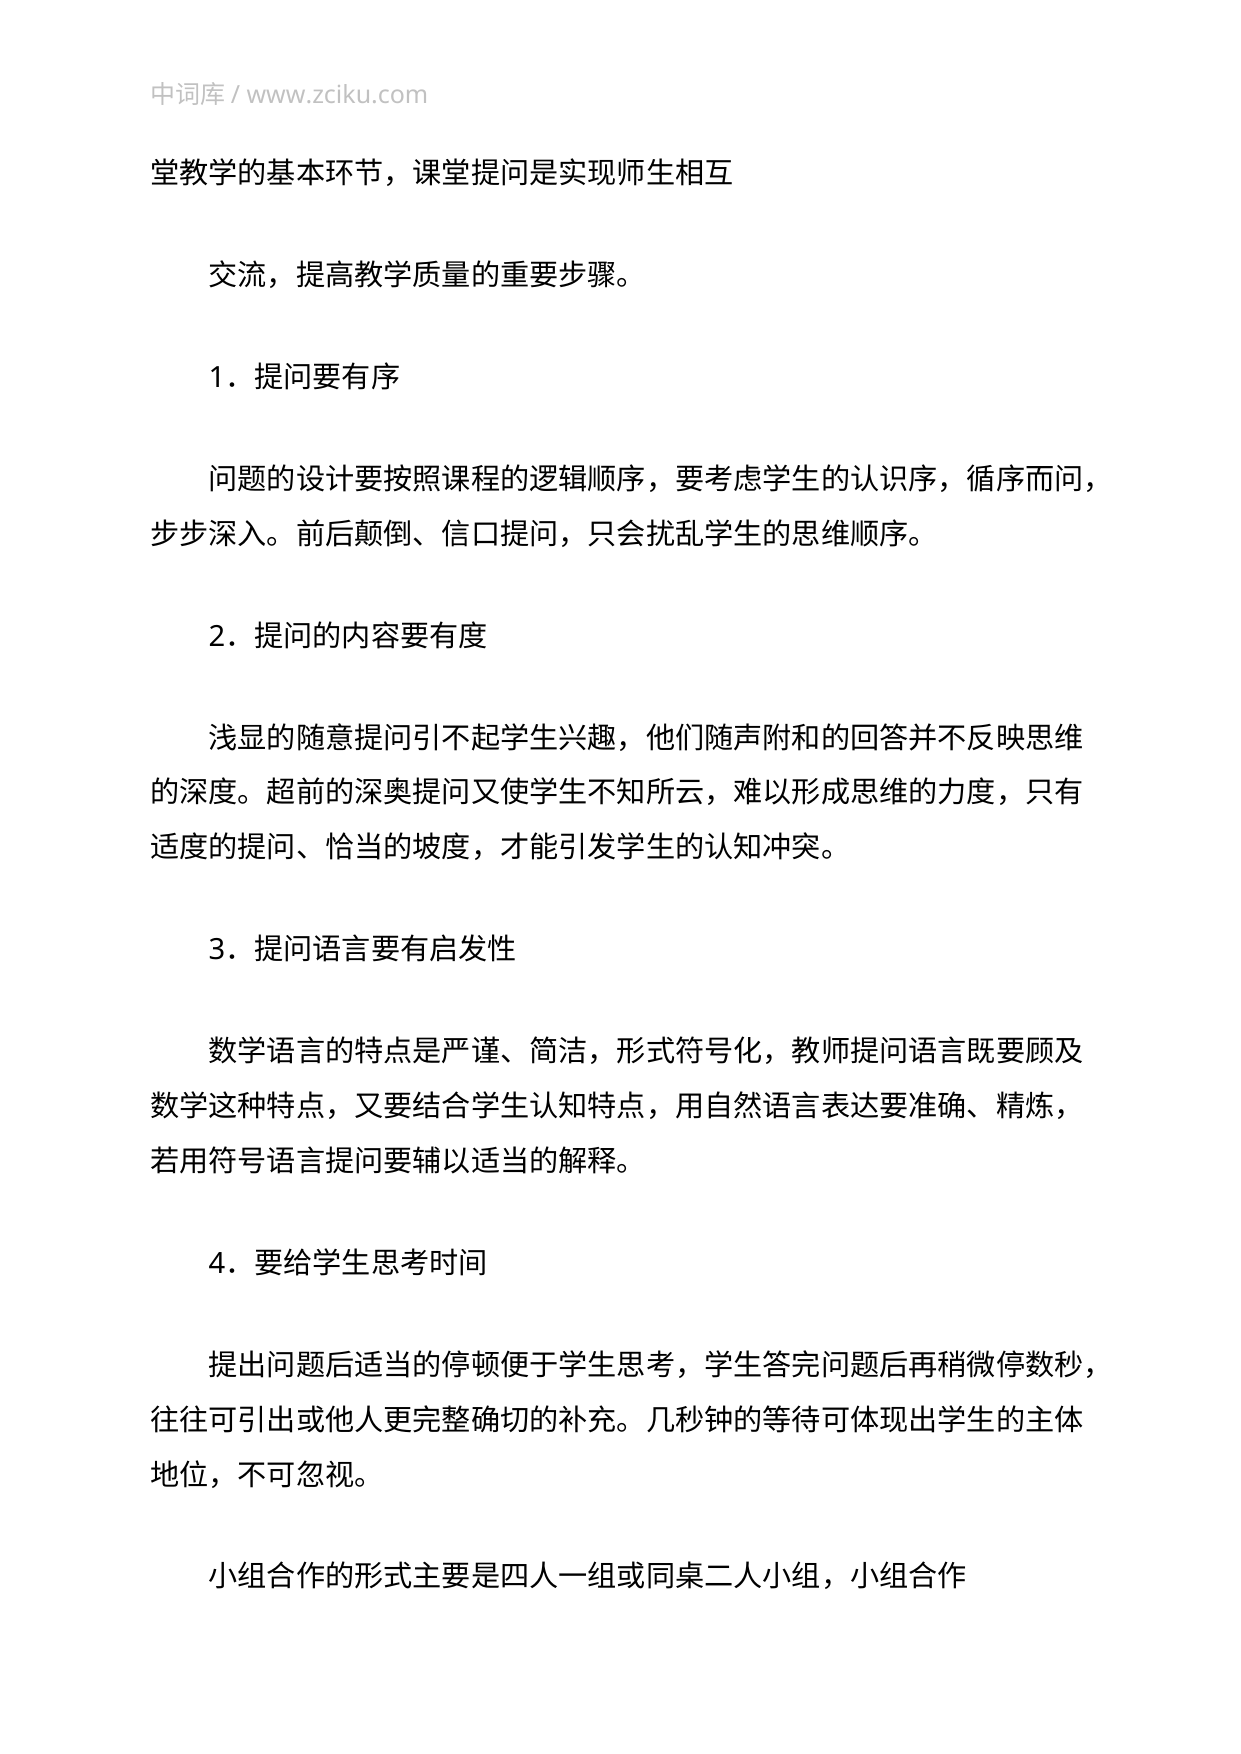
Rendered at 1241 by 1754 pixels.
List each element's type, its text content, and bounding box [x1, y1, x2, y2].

text 提出问题后适当的停顿便于学生思考，学生答完问题后再稍微停数秒，往往可引出或他人更完整确切的补充。几秒钟的等待可体现出学生的主体地位，不可忽视。 [150, 1341, 1090, 1493]
text 4．要给学生思考时间 [150, 1239, 1090, 1282]
text 数学语言的特点是严谨、简洁，形式符号化，教师提问语言既要顾及数学这种特点，又要结合学生认知特点，用自然语言表达要准确、精炼，若用符号语言提问要辅以适当的解释。 [150, 1028, 1090, 1180]
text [150, 150, 1090, 192]
text 1．提问要有序 [150, 353, 1090, 396]
text 3．提问语言要有启发性 [150, 926, 1090, 968]
text 问题的设计要按照课程的逻辑顺序，要考虑学生的认识序，循序而问，步步深入。前后颠倒、信口提问，只会扰乱学生的思维顺序。 [150, 456, 1090, 553]
text 交流，提高教学质量的重要步骤。 [150, 252, 1090, 294]
text 小组合作的形式主要是四人一组或同桌二人小组，小组合作 [150, 1553, 1090, 1595]
text 浅显的随意提问引不起学生兴趣，他们随声附和的回答并不反映思维的深度。超前的深奥提问又使学生不知所云，难以形成思维的力度，只有适度的提问、恰当的坡度，才能引发学生的认知冲突。 [150, 714, 1090, 866]
text 2．提问的内容要有度 [150, 612, 1090, 654]
